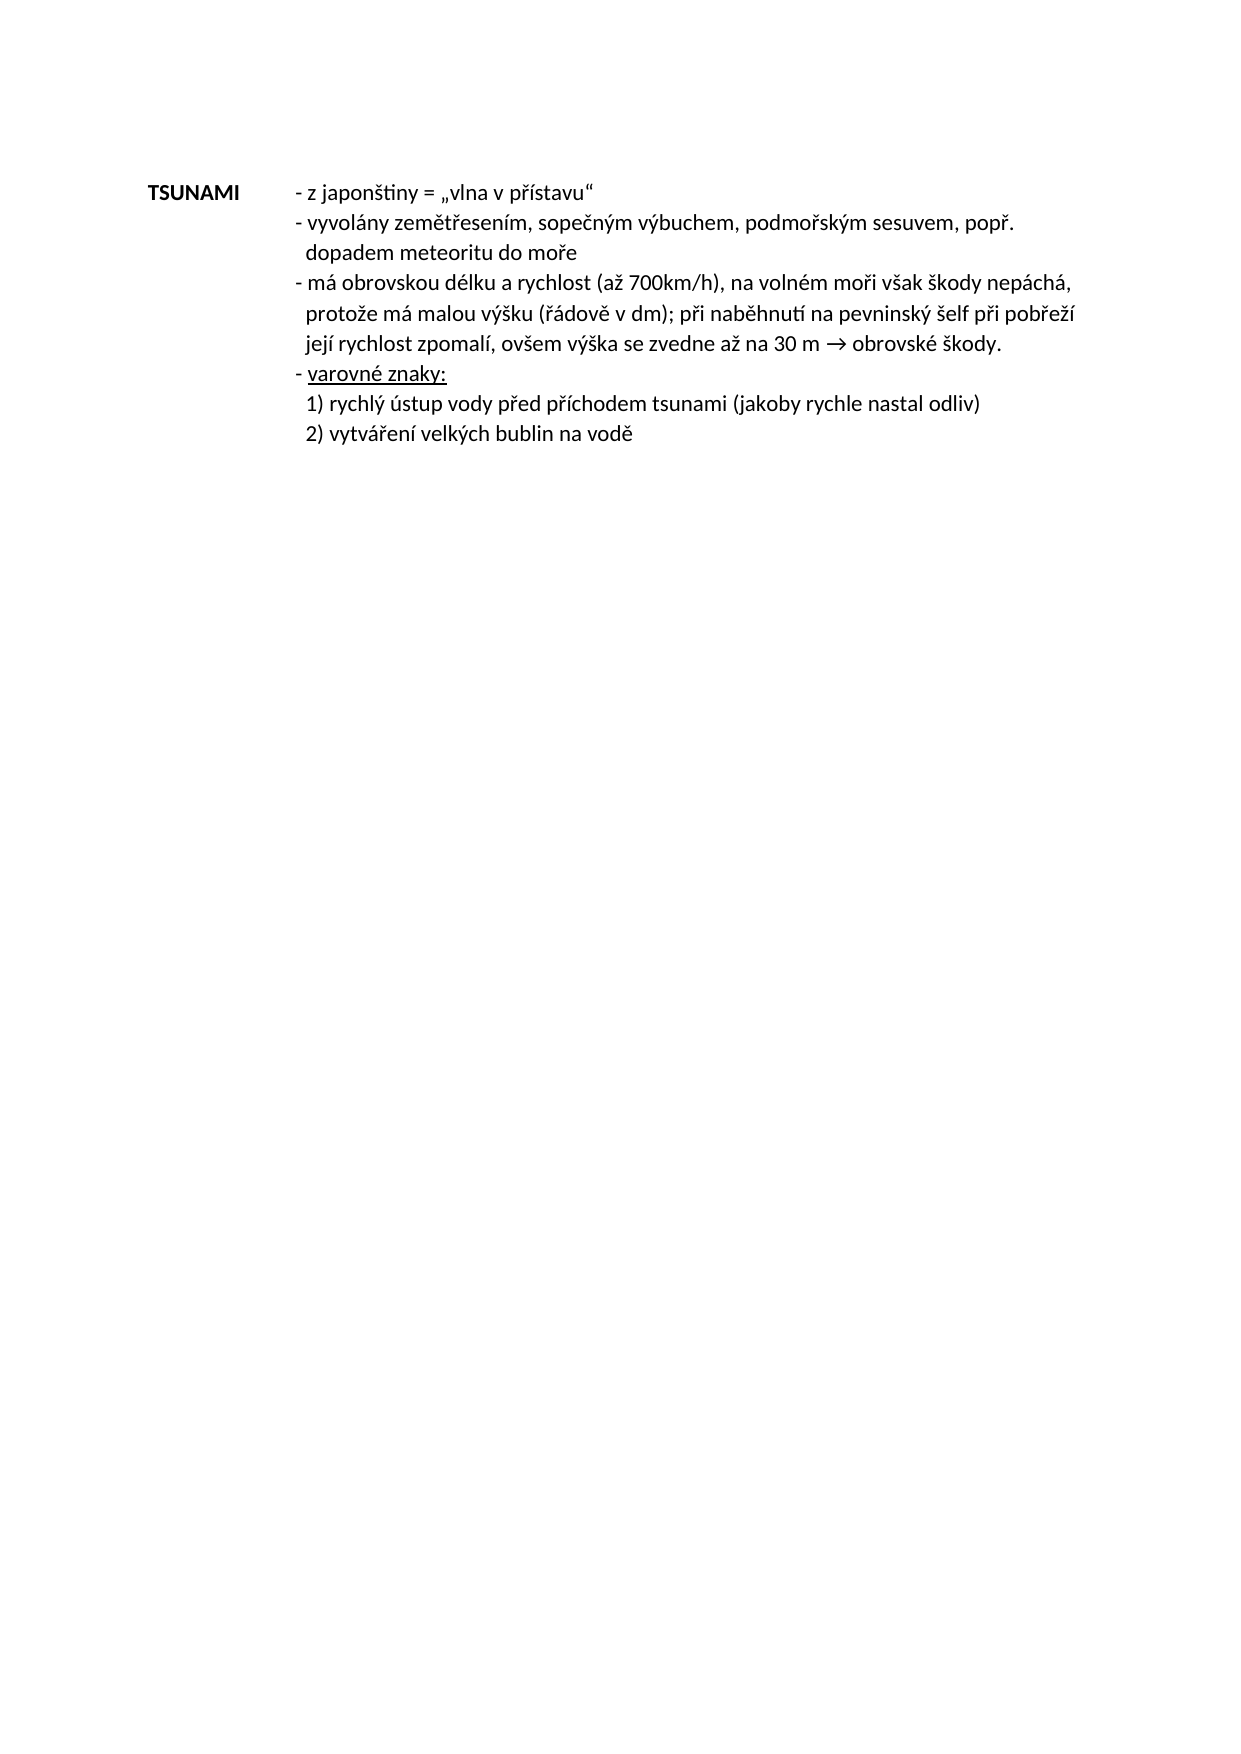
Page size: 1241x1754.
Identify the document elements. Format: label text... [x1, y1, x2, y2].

text TSUNAMI - z japonštiny = „vlna v přístavu“ [148, 178, 1093, 206]
text - má obrovskou délku a rychlost (až 700km/h), na volném moři však škody nepáchá, [295, 268, 1093, 296]
text její rychlost zpomalí, ovšem výška se zvedne až na 30 m → obrovské škody. [295, 329, 1093, 357]
text protože má malou výšku (řádově v dm); při naběhnutí na pevninský šelf při pobřeží [295, 299, 1093, 327]
text - varovné znaky: [295, 359, 1093, 387]
text 1) rychlý ústup vody před příchodem tsunami (jakoby rychle nastal odliv) [295, 389, 1093, 417]
text dopadem meteoritu do moře [295, 238, 1093, 266]
text 2) vytváření velkých bublin na vodě [295, 419, 1093, 447]
text - vyvolány zemětřesením, sopečným výbuchem, podmořským sesuvem, popř. [295, 208, 1093, 236]
